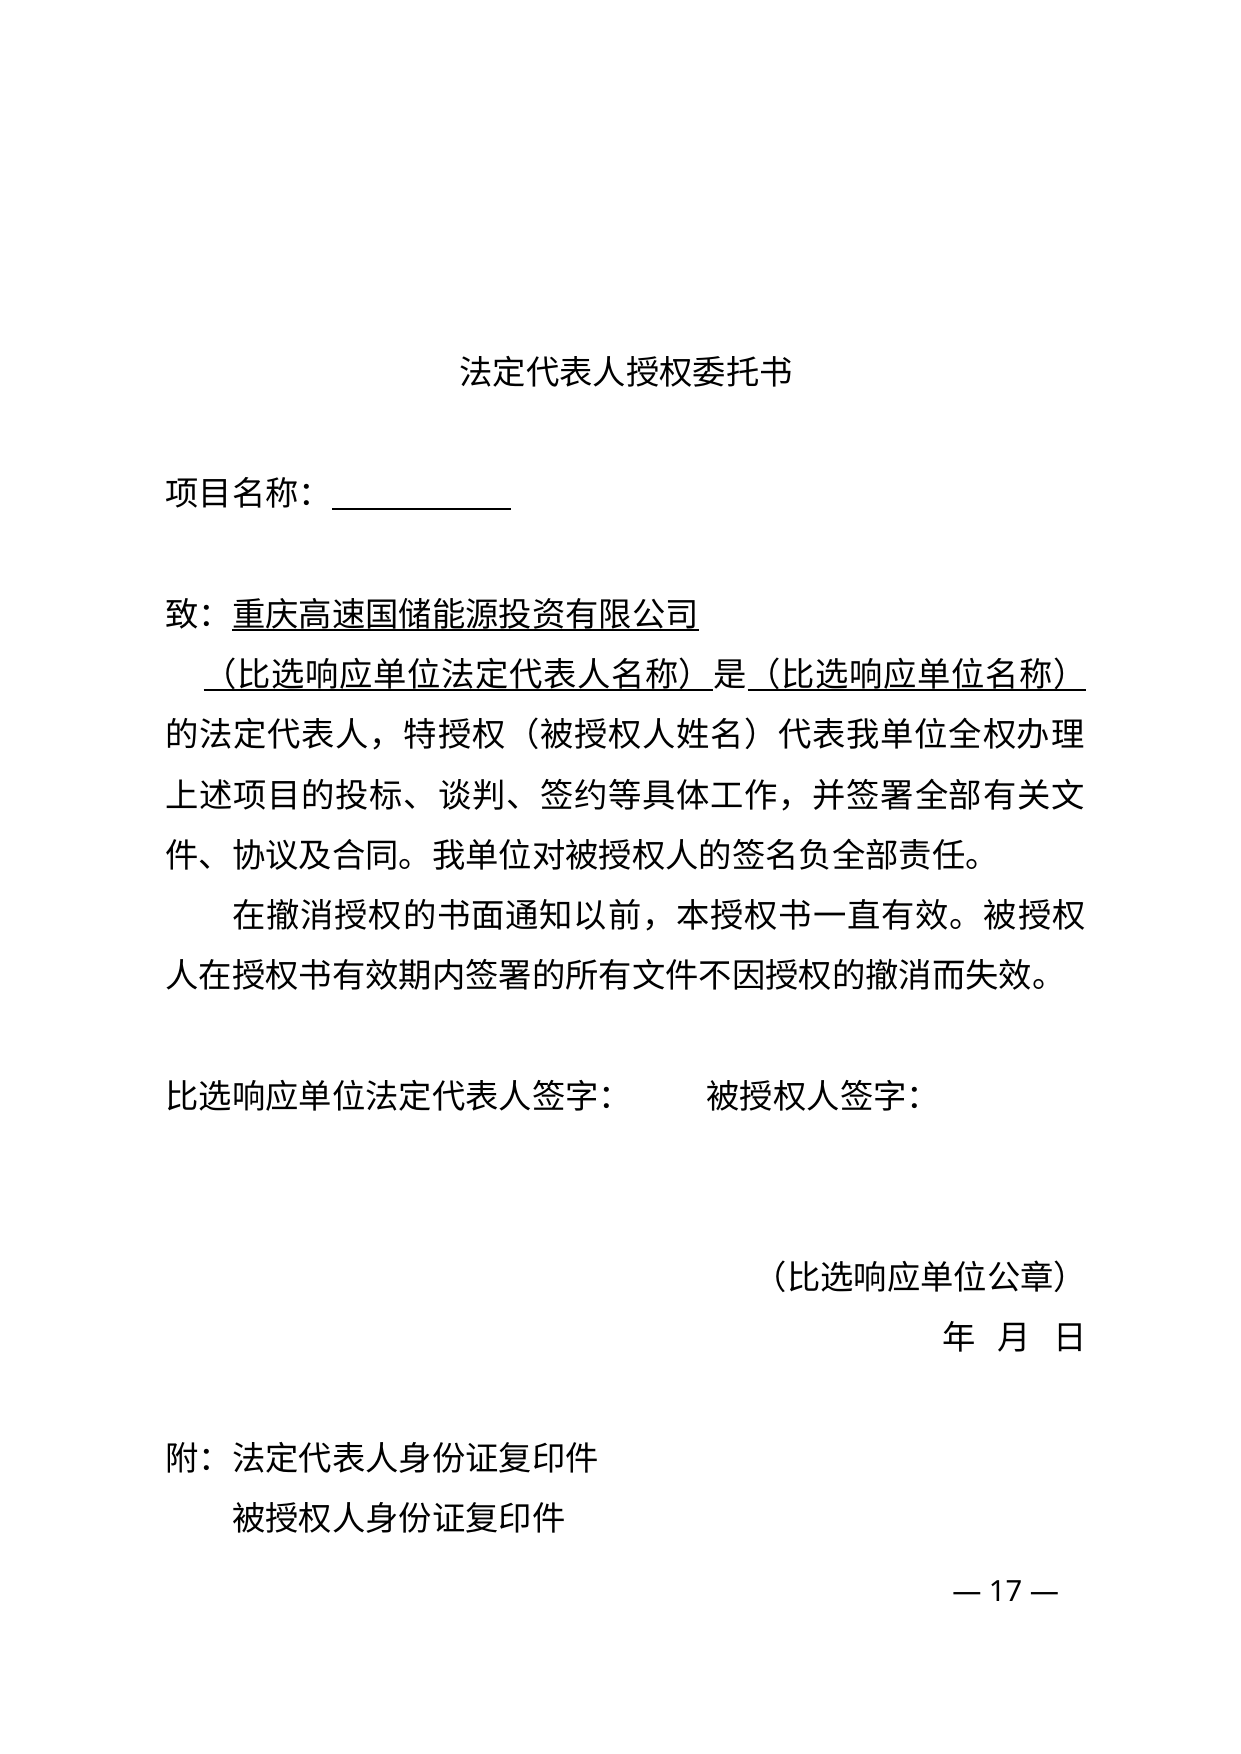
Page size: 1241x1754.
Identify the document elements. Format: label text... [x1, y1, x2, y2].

text （比选响应单位法定代表人名称）是（比选响应单位名称）的法定代表人，特授权（被授权人姓名）代表我单位全权办理上述项目的投标、谈判、签约等具体工作，并签署全部有关文件、协议及合同。我单位对被授权人的签名负全部责任。 [165, 642, 1087, 883]
text 在撤消授权的书面通知以前，本授权书一直有效。被授权人在授权书有效期内签署的所有文件不因授权的撤消而失效。 [165, 883, 1087, 1003]
text 被授权人身份证复印件 [165, 1486, 1087, 1546]
text 年 月 日 [165, 1305, 1087, 1365]
text 附：法定代表人身份证复印件 [165, 1426, 1087, 1486]
text 致：重庆高速国储能源投资有限公司 [165, 581, 1087, 642]
text 比选响应单位法定代表人签字： 被授权人签字： [165, 1064, 1087, 1124]
text （比选响应单位公章） [165, 1245, 1087, 1305]
text 项目名称： [165, 461, 1087, 521]
text 法定代表人授权委托书 [165, 340, 1087, 400]
